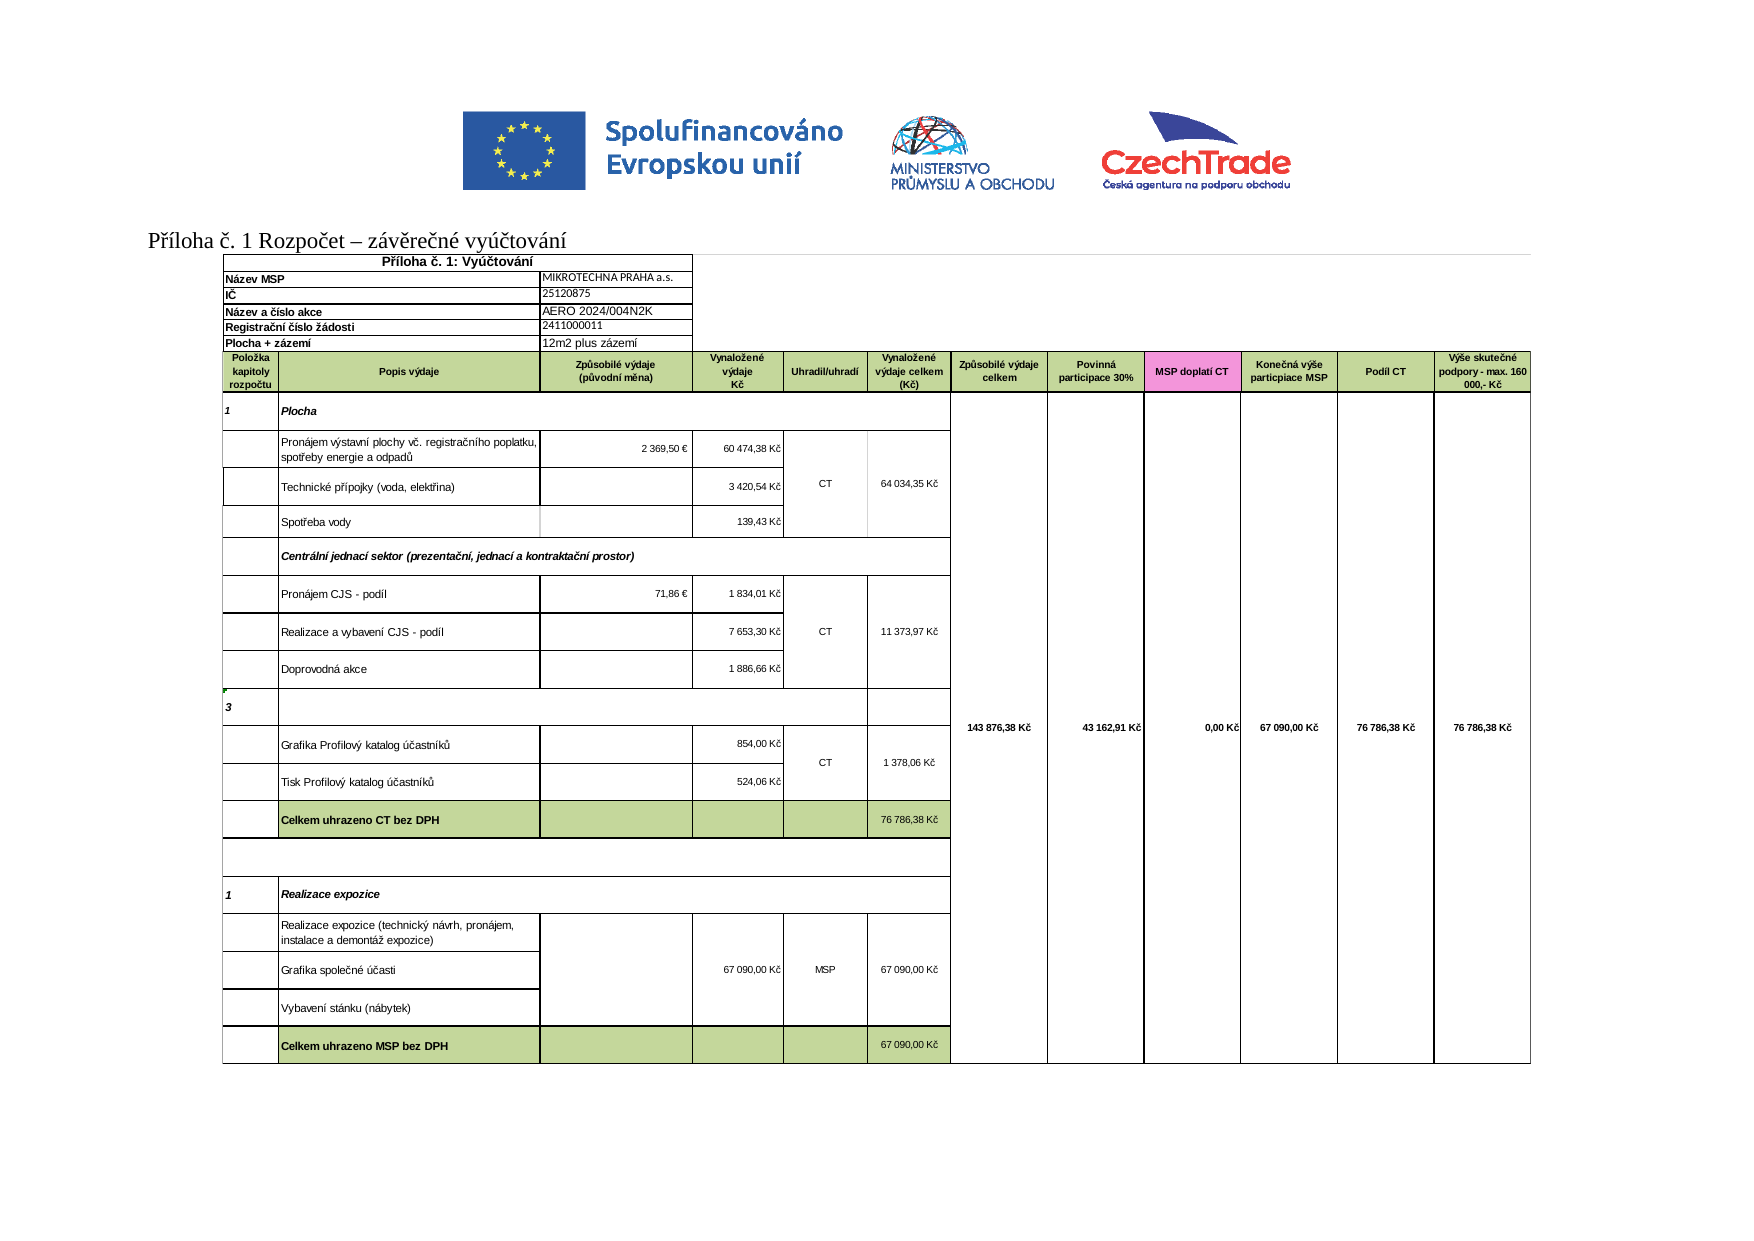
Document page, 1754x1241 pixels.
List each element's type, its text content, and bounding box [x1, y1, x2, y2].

text Příloha č. 1 Rozpočet – závěrečné vyúčtování [148, 227, 1606, 254]
